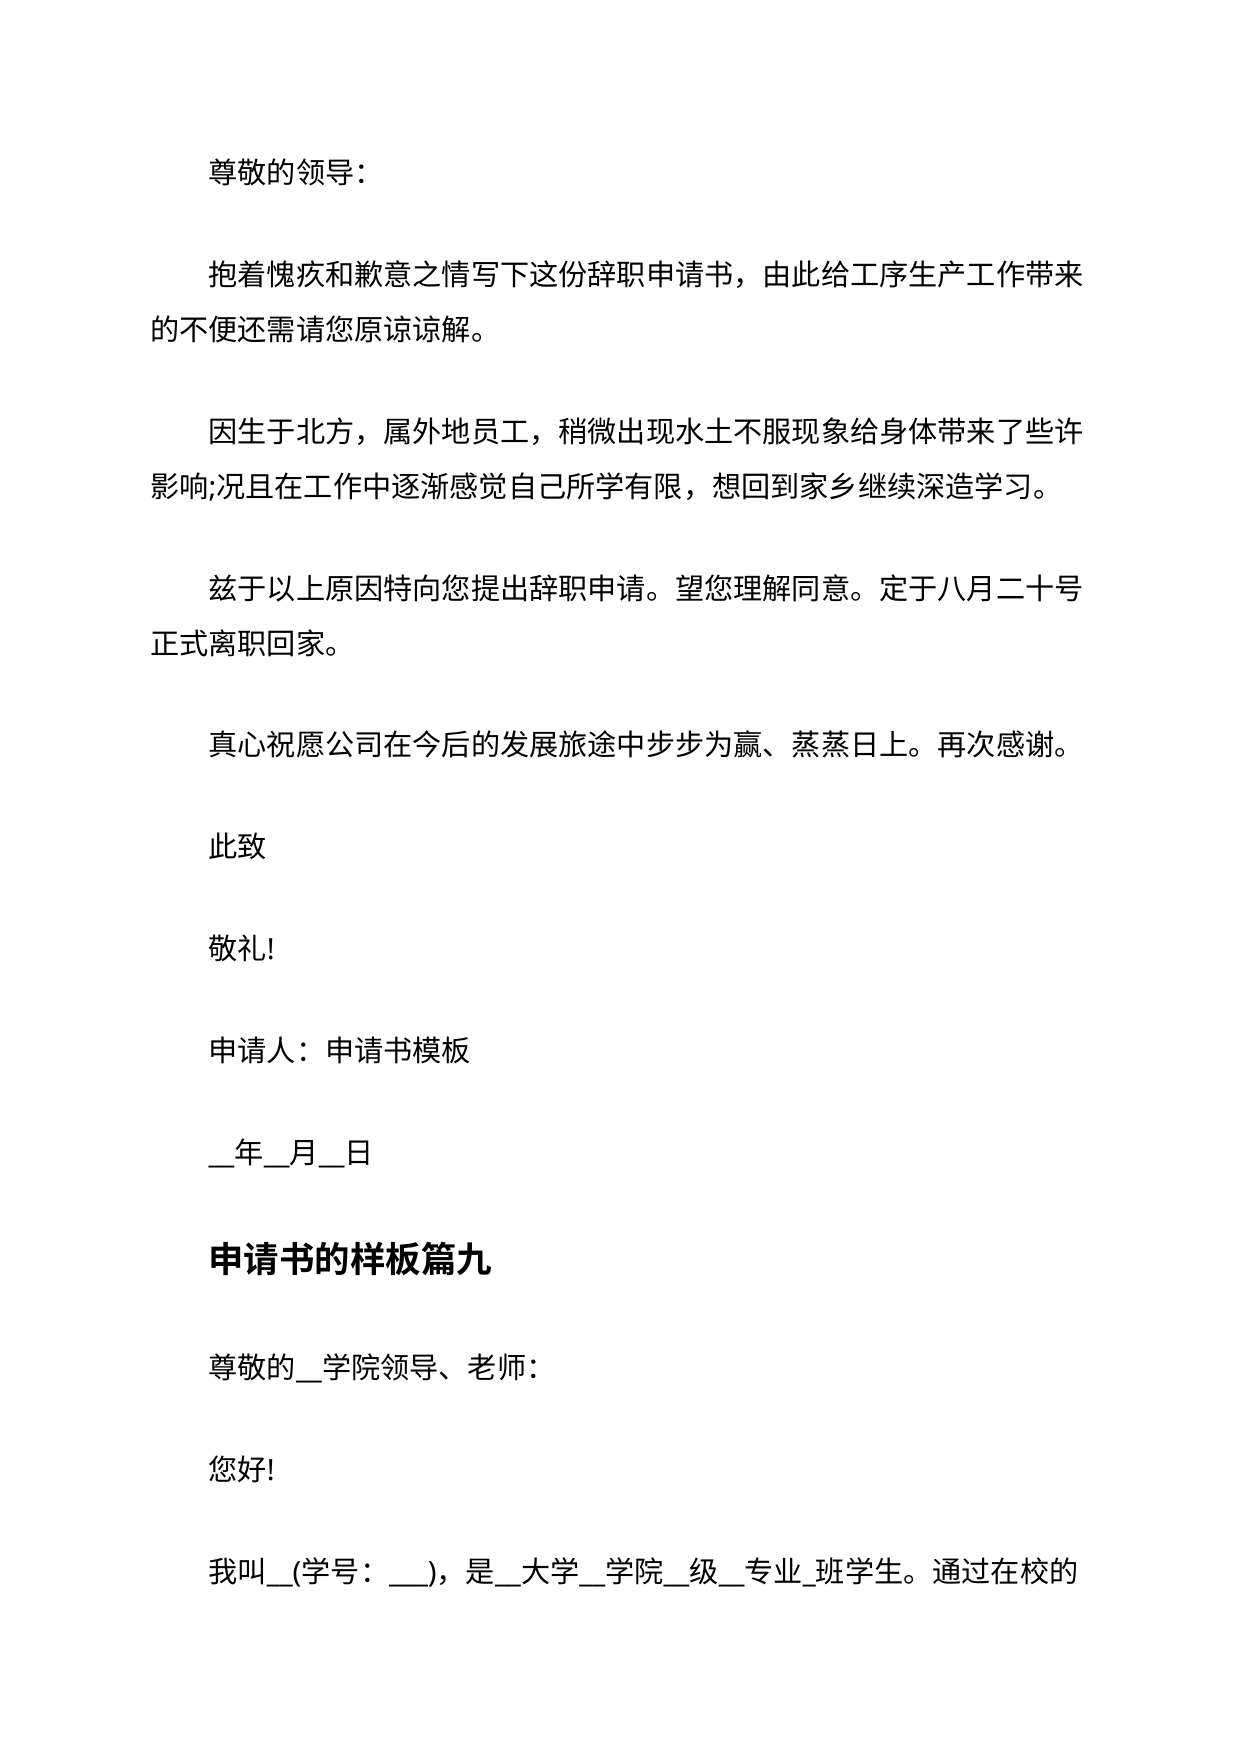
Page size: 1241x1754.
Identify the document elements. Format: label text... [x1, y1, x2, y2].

text 真心祝愿公司在今后的发展旅途中步步为赢、蒸蒸日上。再次感谢。 [150, 722, 1090, 764]
text 敬礼! [150, 926, 1090, 968]
text 您好! [150, 1447, 1090, 1489]
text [150, 1549, 1090, 1591]
text 此致 [150, 824, 1090, 866]
text 因生于北方，属外地员工，稍微出现水土不服现象给身体带来了些许影响;况且在工作中逐渐感觉自己所学有限，想回到家乡继续深造学习。 [150, 408, 1090, 506]
text 申请书的样板篇九 [150, 1231, 1090, 1282]
text __年__月__日 [150, 1129, 1090, 1172]
text 抱着愧疚和歉意之情写下这份辞职申请书，由此给工序生产工作带来的不便还需请您原谅谅解。 [150, 252, 1090, 349]
text 尊敬的领导： [150, 150, 1090, 192]
text 申请人：申请书模板 [150, 1027, 1090, 1070]
text 兹于以上原因特向您提出辞职申请。望您理解同意。定于八月二十号正式离职回家。 [150, 565, 1090, 662]
text 尊敬的__学院领导、老师： [150, 1345, 1090, 1387]
